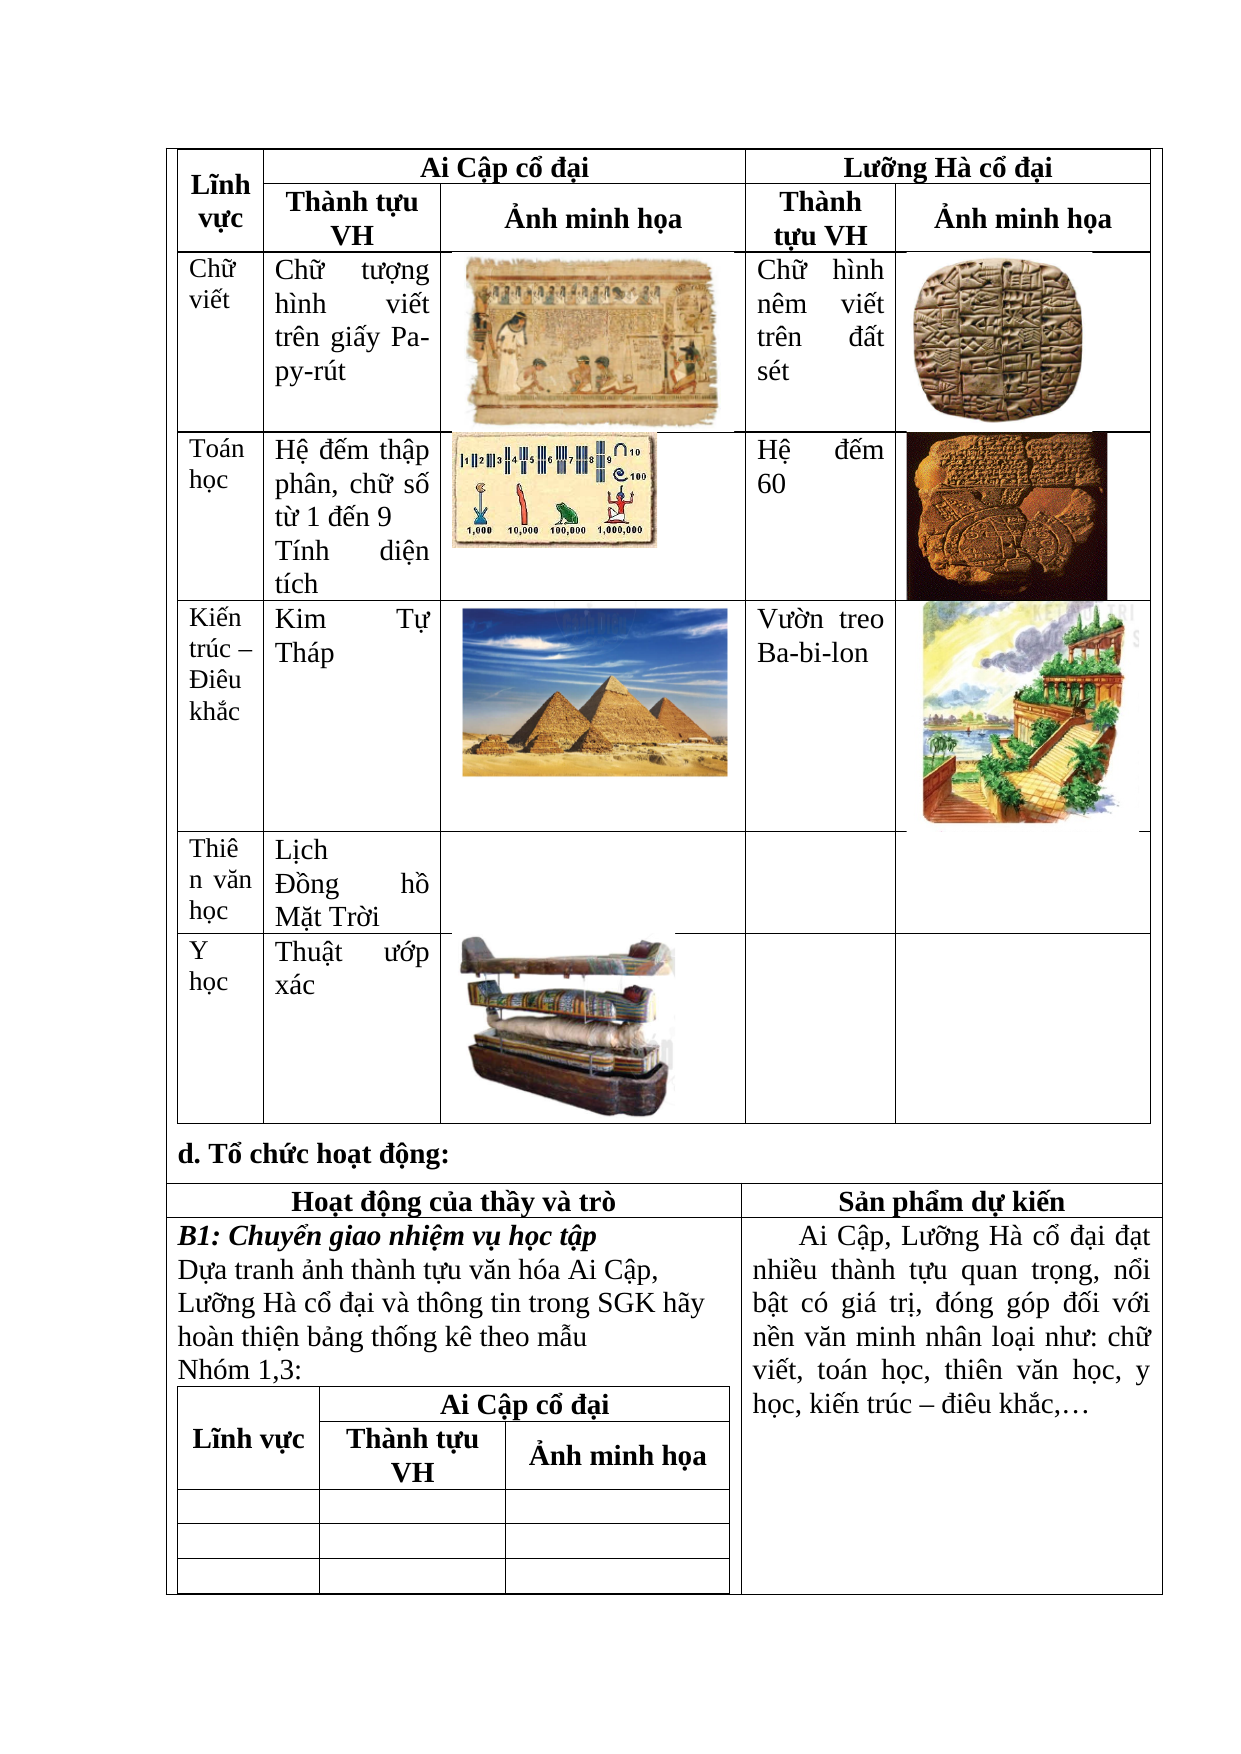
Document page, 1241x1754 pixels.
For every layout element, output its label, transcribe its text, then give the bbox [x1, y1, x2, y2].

picture [452, 252, 735, 548]
table_cell Sản phẩm dự kiến [742, 1184, 1162, 1217]
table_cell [167, 149, 1162, 1183]
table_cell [167, 1218, 741, 1593]
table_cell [742, 1218, 1162, 1593]
picture [452, 933, 675, 1123]
picture [452, 601, 733, 779]
picture [906, 601, 1140, 832]
table_cell Hoạt động của thầy và trò [167, 1184, 741, 1217]
picture [906, 252, 1108, 600]
